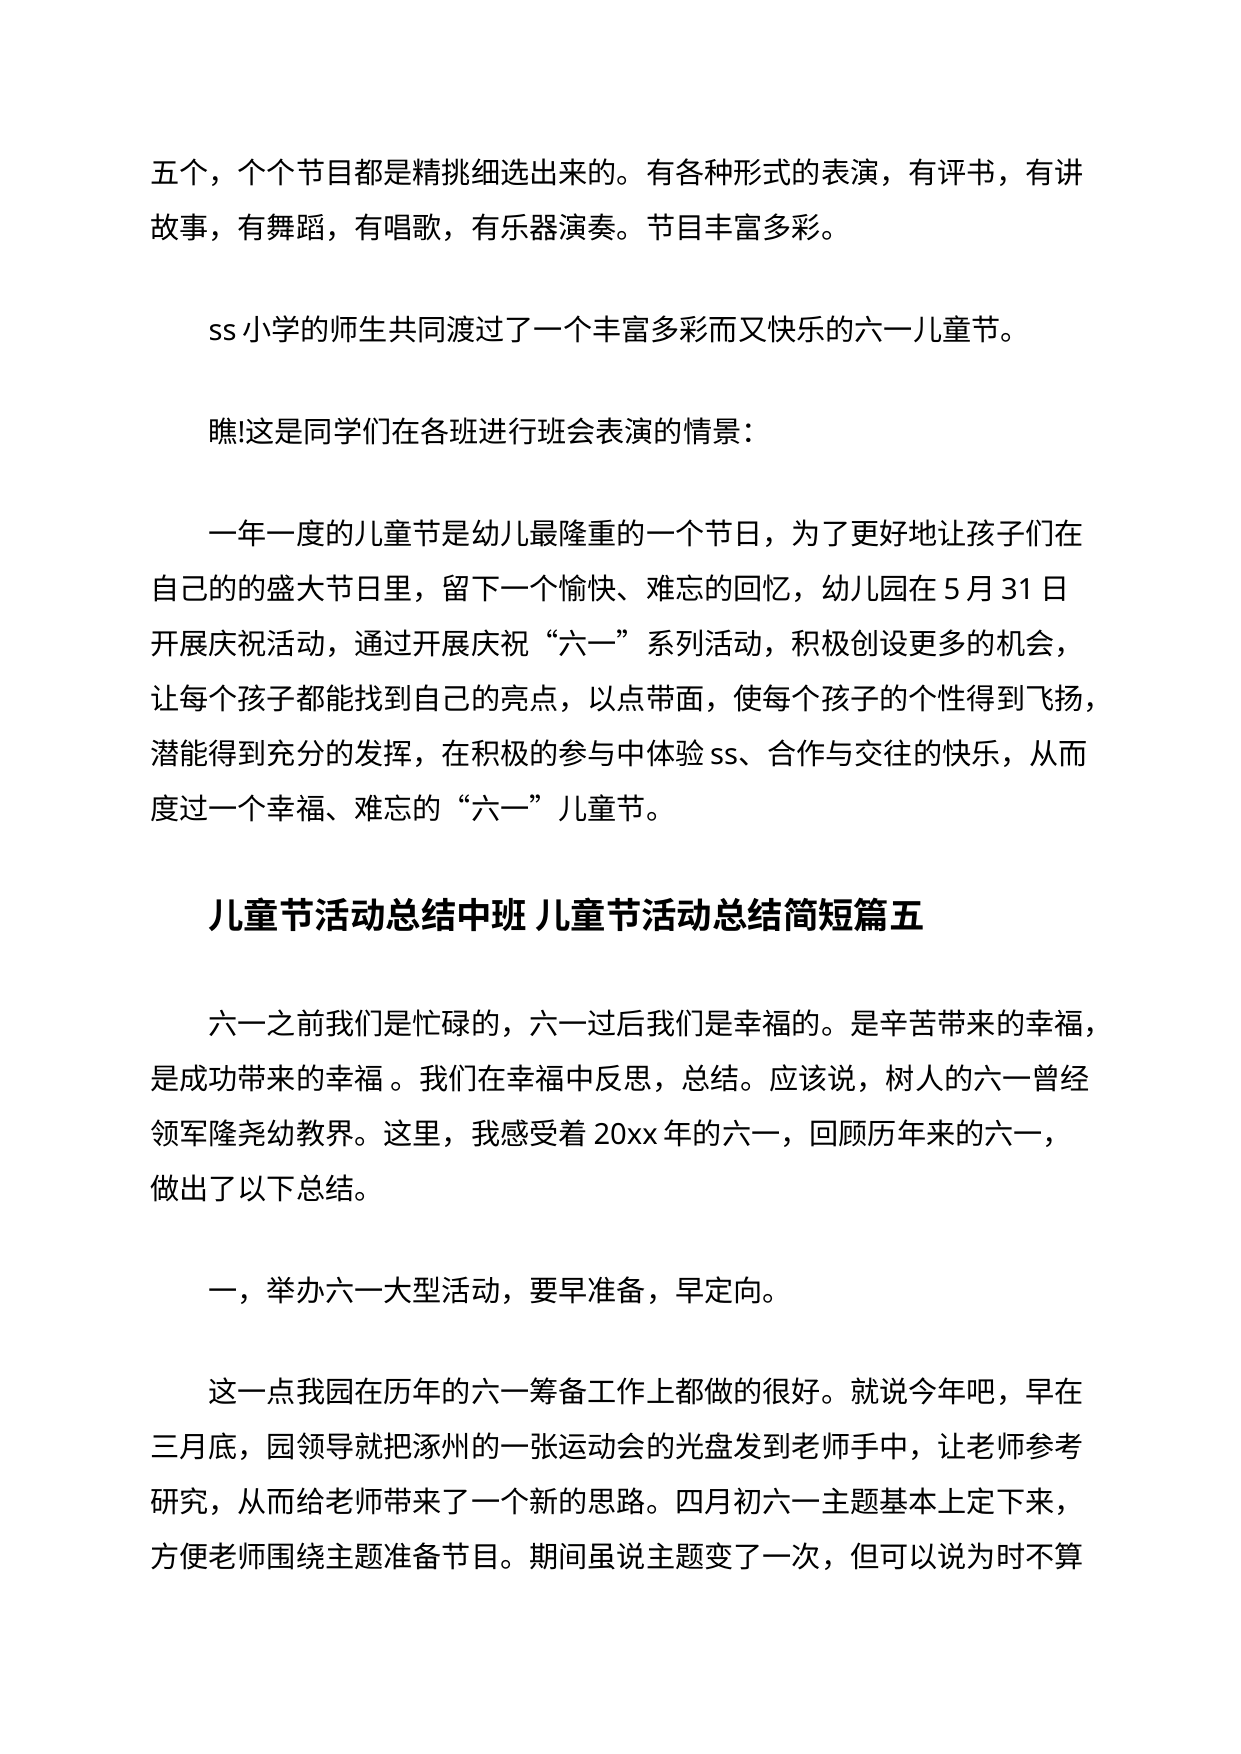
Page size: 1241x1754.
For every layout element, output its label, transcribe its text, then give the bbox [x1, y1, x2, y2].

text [150, 150, 1090, 247]
text ss小学的师生共同渡过了一个丰富多彩而又快乐的六一儿童节。 [150, 307, 1090, 349]
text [150, 1369, 1090, 1576]
text 瞧!这是同学们在各班进行班会表演的情景： [150, 409, 1090, 451]
text 儿童节活动总结中班 儿童节活动总结简短篇五 [150, 887, 1090, 938]
text 六一之前我们是忙碌的，六一过后我们是幸福的。是辛苦带来的幸福，是成功带来的幸福 。我们在幸福中反思，总结。应该说，树人的六一曾经领军隆尧幼教界。这里，我感受着20xx年的六一，回顾历年来的六一，做出了以下总结。 [150, 1001, 1090, 1208]
text 一年一度的儿童节是幼儿最隆重的一个节日，为了更好地让孩子们在自己的的盛大节日里，留下一个愉快、难忘的回忆，幼儿园在5月31日开展庆祝活动，通过开展庆祝“六一”系列活动，积极创设更多的机会，让每个孩子都能找到自己的亮点，以点带面，使每个孩子的个性得到飞扬，潜能得到充分的发挥，在积极的参与中体验ss、合作与交往的快乐，从而度过一个幸福、难忘的“六一”儿童节。 [150, 511, 1090, 828]
text 一，举办六一大型活动，要早准备，早定向。 [150, 1267, 1090, 1309]
